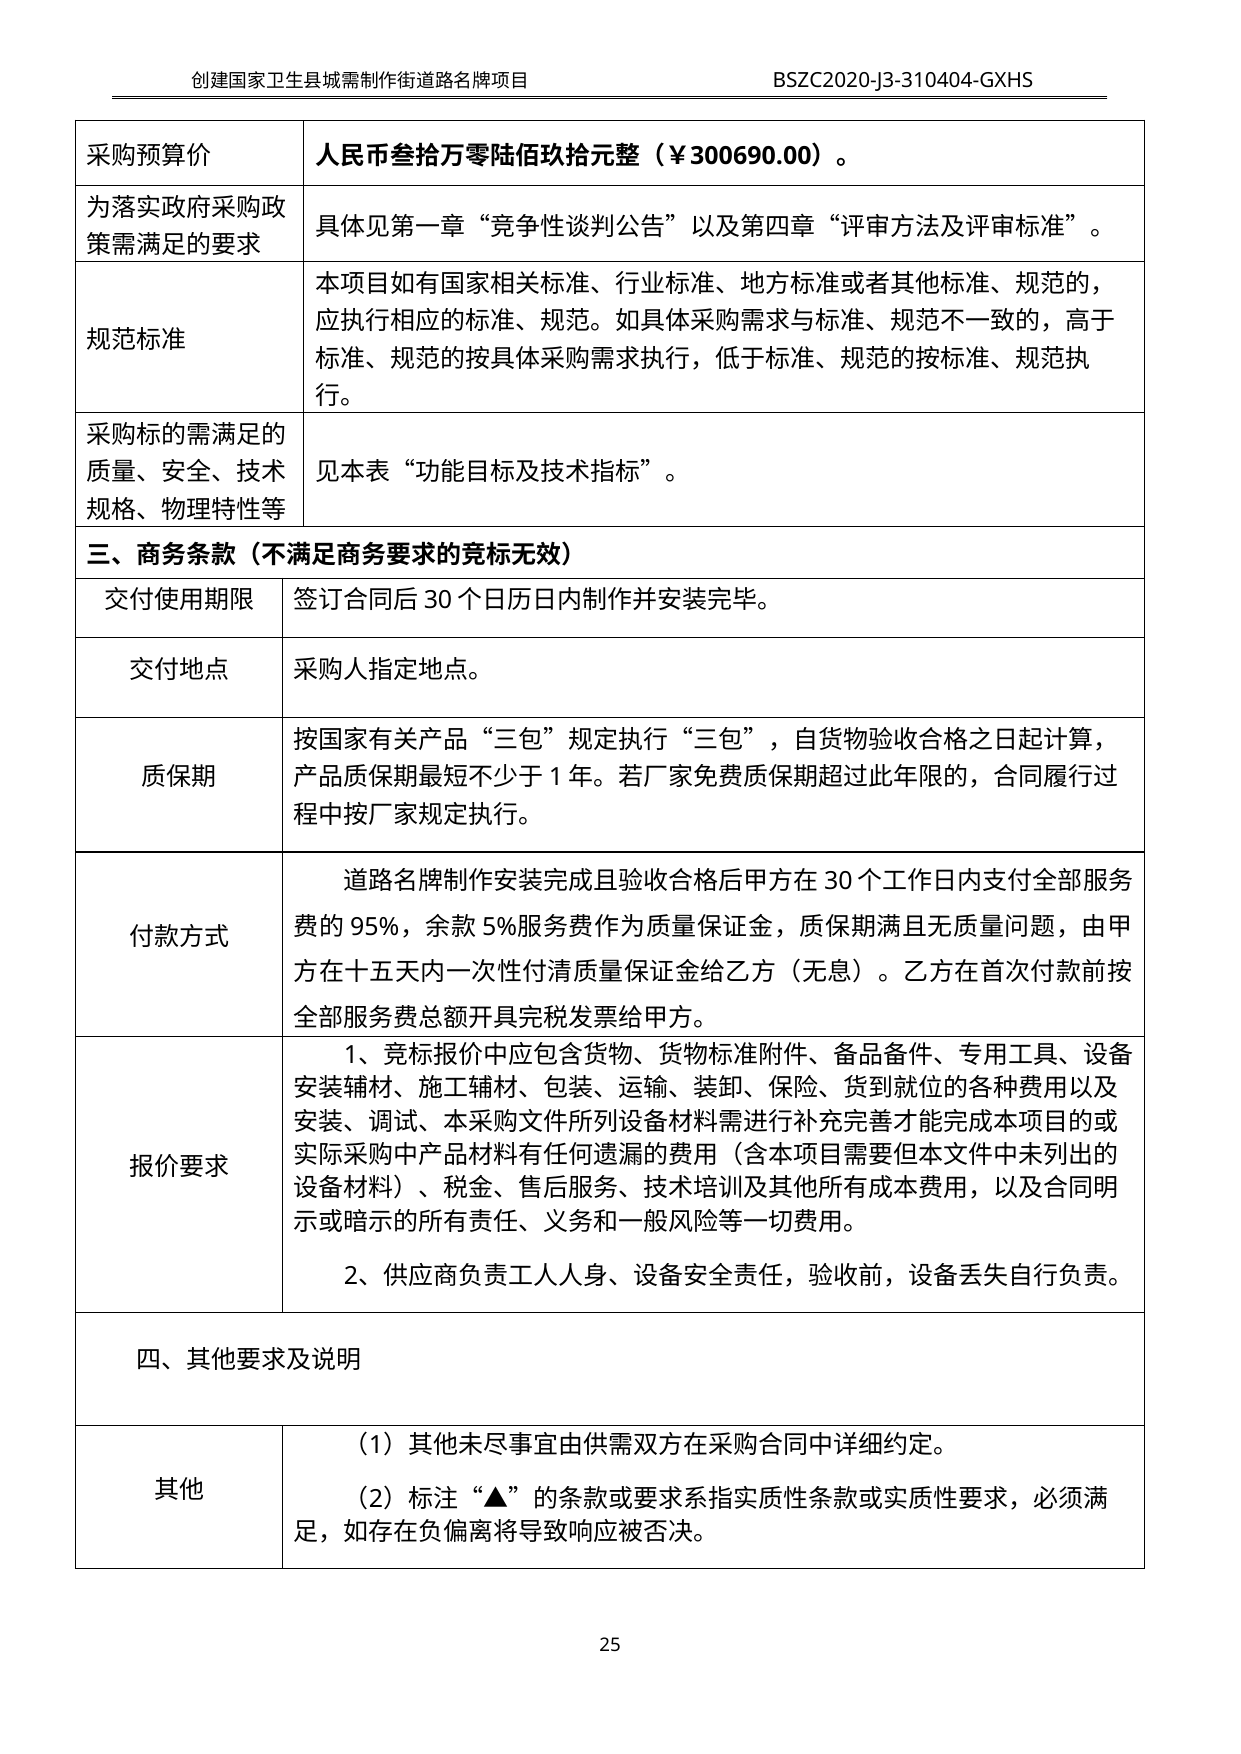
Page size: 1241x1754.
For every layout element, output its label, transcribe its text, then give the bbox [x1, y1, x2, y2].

table_cell 见本表“功能目标及技术指标”。 [304, 413, 1144, 526]
table_cell 四、其他要求及说明 [76, 1313, 1144, 1425]
table_cell （1）其他未尽事宜由供需双方在采购合同中详细约定。 （2）标注“▲”的条款或要求系指实质性条款或实质性要求，必须满足，如存在负偏离将导致响应被否决。 [283, 1426, 1144, 1568]
table_cell 交付地点 [76, 638, 282, 717]
table_cell 1、竞标报价中应包含货物、货物标准附件、备品备件、专用工具、设备安装辅材、施工辅材、包装、运输、装卸、保险、货到就位的各种费用以及安装、调试、本采购文件所列设备材料需进行补充完善才能完成本项目的或实际采购中产品材料有任何遗漏的费用（含本项目需要但本文件中未列出的设备材料）、税金、售后服务、技术培训及其他所有成本费用，以及合同明示或暗示的所有责任、义务和一般风险等一切费用。 2、供应商负责工人人身、设备安全责任，验收前，设备丢失自行负责。 [283, 1037, 1144, 1312]
table_cell 采购人指定地点。 [283, 638, 1144, 717]
table_cell 道路名牌制作安装完成且验收合格后甲方在30个工作日内支付全部服务费的95%，余款5%服务费作为质量保证金，质保期满且无质量问题，由甲方在十五天内一次性付清质量保证金给乙方（无息）。乙方在首次付款前按全部服务费总额开具完税发票给甲方。 [283, 853, 1144, 1036]
table_cell 人民币叁拾万零陆佰玖拾元整（￥300690.00）。 [304, 121, 1144, 185]
table_cell 采购标的需满足的质量、安全、技术规格、物理特性等 [76, 413, 303, 526]
table_cell 签订合同后30个日历日内制作并安装完毕。 [283, 579, 1144, 637]
table_cell 为落实政府采购政策需满足的要求 [76, 186, 303, 261]
table_cell 具体见第一章“竞争性谈判公告”以及第四章“评审方法及评审标准”。 [304, 186, 1144, 261]
table_cell 付款方式 [76, 853, 282, 1036]
table_cell 其他 [76, 1426, 282, 1568]
table_cell 报价要求 [76, 1037, 282, 1312]
table_cell 规范标准 [76, 262, 303, 412]
table_cell 质保期 [76, 718, 282, 851]
table_cell 按国家有关产品“三包”规定执行“三包”，自货物验收合格之日起计算，产品质保期最短不少于1年。若厂家免费质保期超过此年限的，合同履行过程中按厂家规定执行。 [283, 718, 1144, 851]
table_cell 交付使用期限 [76, 579, 282, 637]
table_cell 本项目如有国家相关标准、行业标准、地方标准或者其他标准、规范的，应执行相应的标准、规范。如具体采购需求与标准、规范不一致的，高于标准、规范的按具体采购需求执行，低于标准、规范的按标准、规范执行。 [304, 262, 1144, 412]
table_cell 三、商务条款（不满足商务要求的竞标无效） [76, 527, 1144, 577]
table_cell 采购预算价 [76, 121, 303, 185]
